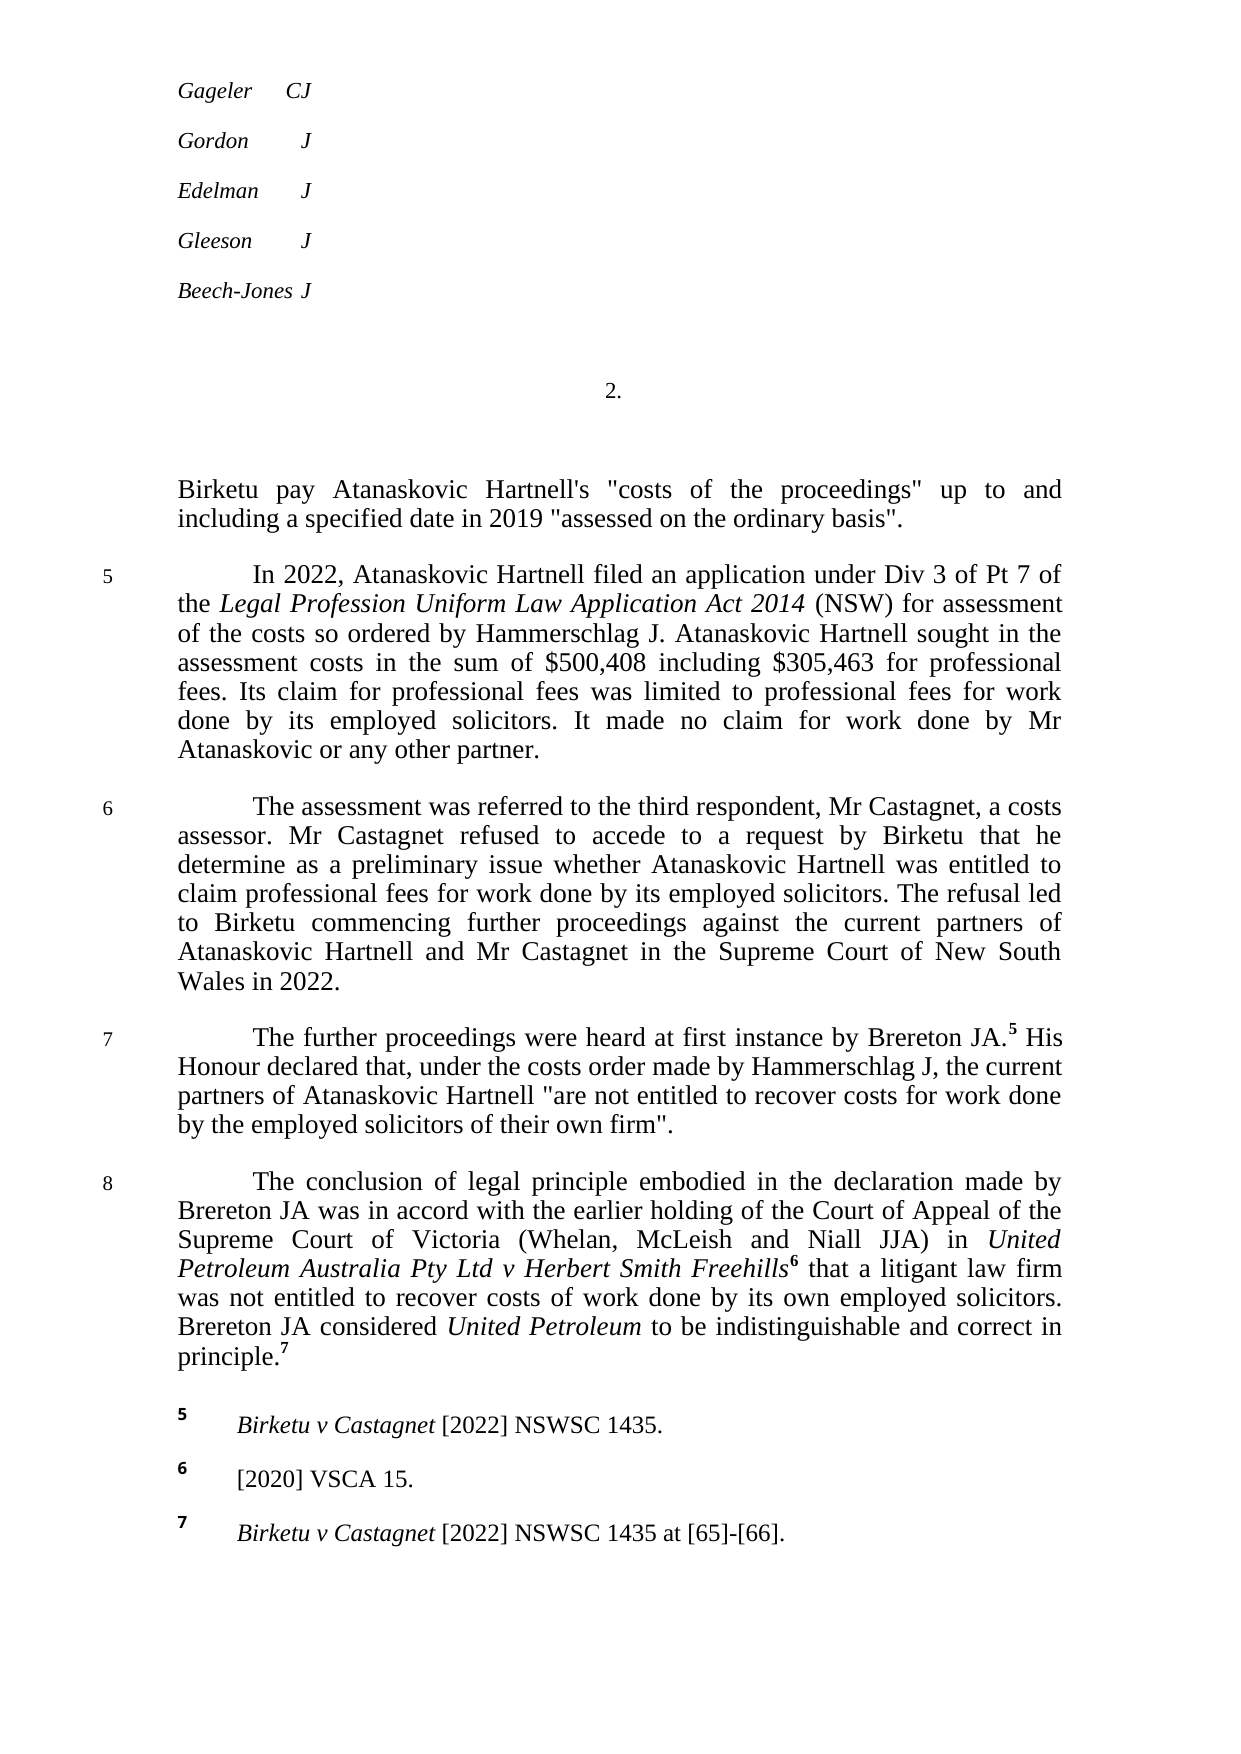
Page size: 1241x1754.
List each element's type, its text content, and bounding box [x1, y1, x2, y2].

list In 2022, Atanaskovic Hartnell filed an application under Div 3 of Pt 7 of the Legal Profession Uniform Law Application Act 2014 (NSW) for assessment of the costs so ordered by Hammerschlag J. Atanaskovic Hartnell sought in the assessment costs in the sum of $500,408 including $305,463 for professional fees. Its claim for professional fees was limited to professional fees for work done by its employed solicitors. It made no claim for work done by Mr Atanaskovic or any other partner. [102, 560, 1063, 764]
list The further proceedings were heard at first instance by Brereton JA. His Honour declared that, under the costs order made by Hammerschlag J, the current partners of Atanaskovic Hartnell "are not entitled to recover costs for work done by the employed solicitors of their own firm". [102, 1023, 1063, 1139]
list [102, 475, 1063, 533]
list The conclusion of legal principle embodied in the declaration made by Brereton JA was in accord with the earlier holding of the Court of Appeal of the Supreme Court of Victoria (Whelan, McLeish and Niall JJA) in United Petroleum Australia Pty Ltd v Herbert Smith Freehills that a litigant law firm was not entitled to recover costs of work done by its own employed solicitors. Brereton JA considered United Petroleum to be indistinguishable and correct in principle. [102, 1167, 1063, 1371]
list The assessment was referred to the third respondent, Mr Castagnet, a costs assessor. Mr Castagnet refused to accede to a request by Birketu that he determine as a preliminary issue whether Atanaskovic Hartnell was entitled to claim professional fees for work done by its employed solicitors. The refusal led to Birketu commencing further proceedings against the current partners of Atanaskovic Hartnell and Mr Castagnet in the Supreme Court of New South Wales in 2022. [102, 792, 1063, 996]
